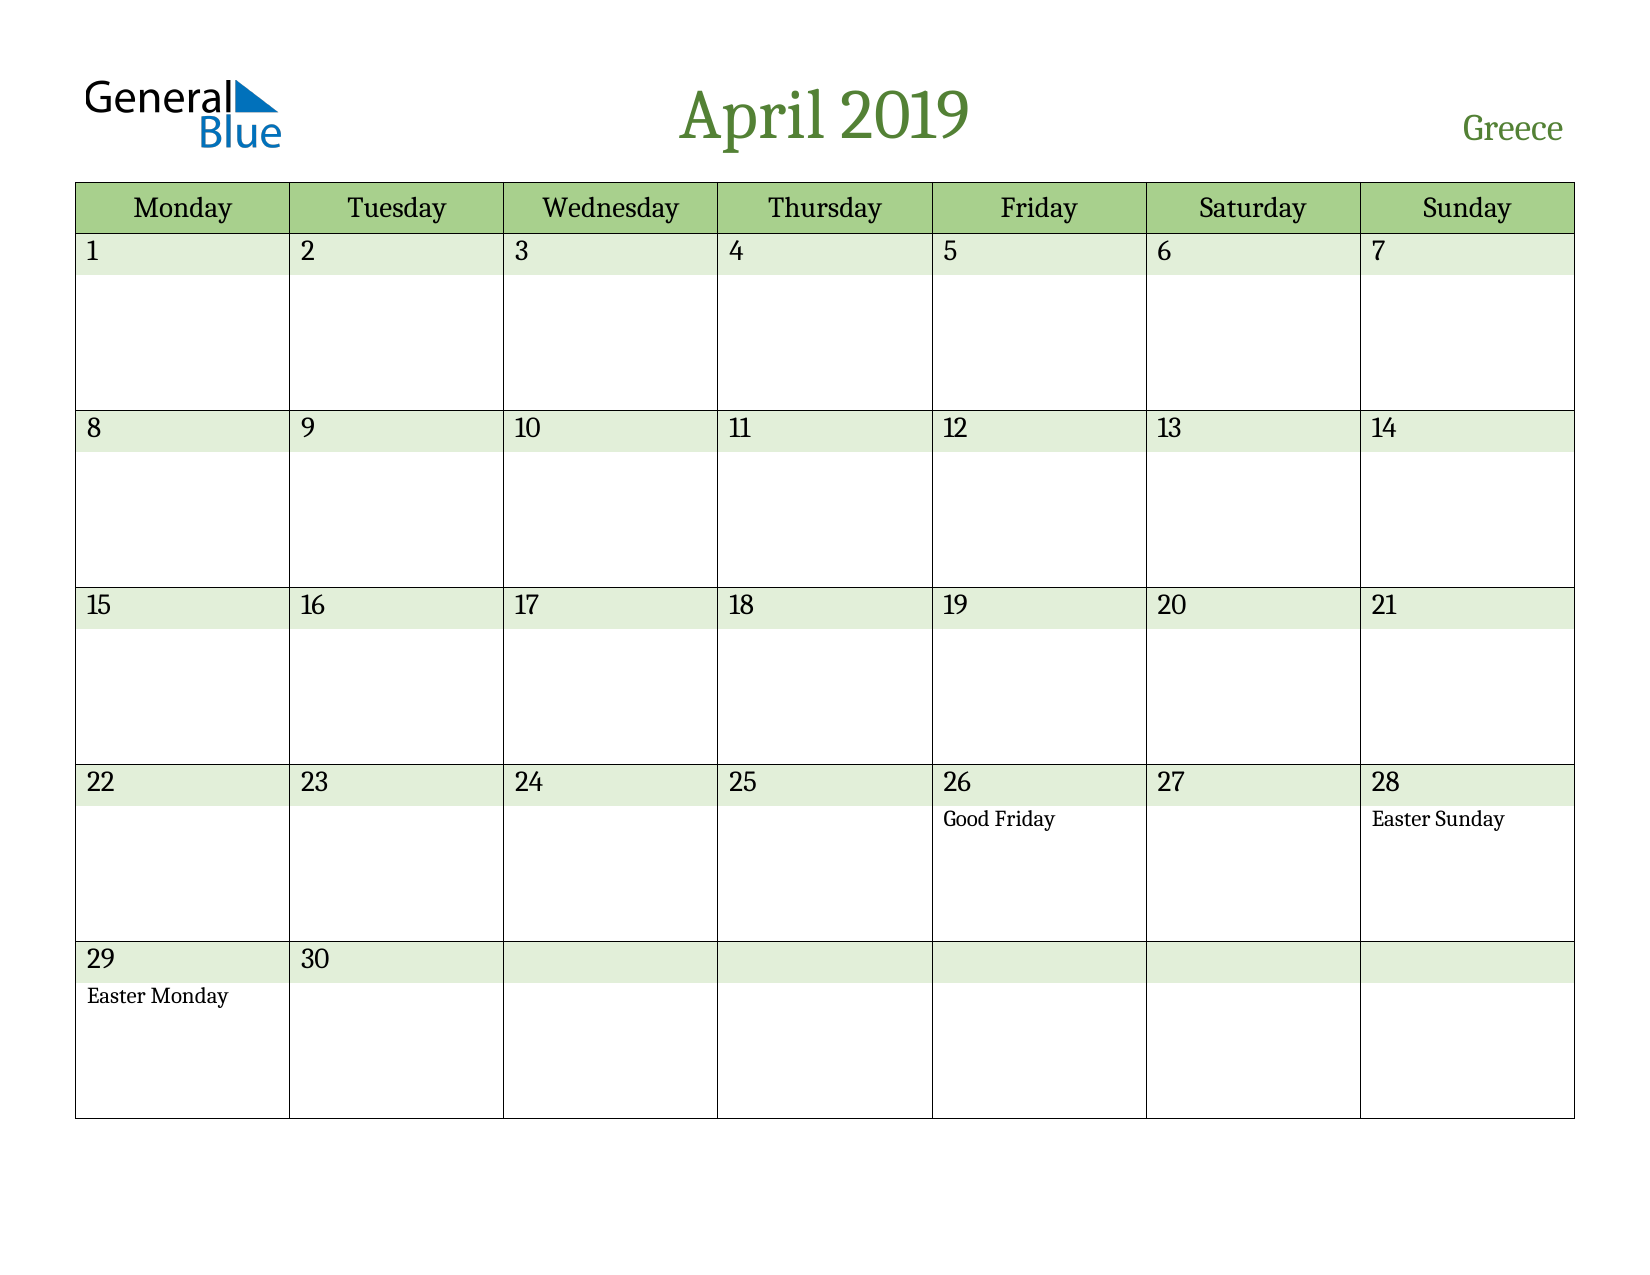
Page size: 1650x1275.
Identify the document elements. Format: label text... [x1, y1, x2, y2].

table_cell [718, 983, 932, 1118]
table_cell 3 [504, 234, 717, 275]
table_cell 15 [76, 588, 289, 629]
table_cell 18 [718, 588, 932, 629]
table_cell Wednesday [504, 183, 717, 233]
table_cell 26 [933, 765, 1146, 806]
table_cell 6 [1147, 234, 1360, 275]
table_cell 23 [290, 765, 503, 806]
table_cell 27 [1147, 765, 1360, 806]
table_cell [1361, 983, 1574, 1118]
table_cell 20 [1147, 588, 1360, 629]
table_cell [76, 806, 289, 941]
table_cell [290, 629, 503, 764]
table_cell Sunday [1361, 183, 1574, 233]
table_cell 21 [1361, 588, 1574, 629]
table_cell 7 [1361, 234, 1574, 275]
table_cell Friday [933, 183, 1146, 233]
table_cell Easter Monday [76, 983, 289, 1118]
table_cell 16 [290, 588, 503, 629]
table_cell [1361, 629, 1574, 764]
table_cell [1361, 942, 1574, 983]
table_cell [504, 942, 717, 983]
table_cell [1361, 275, 1574, 410]
table_cell 10 [504, 411, 717, 452]
table_header Greece [1146, 75, 1574, 182]
table_cell [718, 275, 932, 410]
table_cell [290, 983, 503, 1118]
table_cell Tuesday [290, 183, 503, 233]
table_cell 22 [76, 765, 289, 806]
table_header April 2019 [504, 75, 1146, 182]
picture [86, 80, 281, 148]
table_cell [718, 452, 932, 587]
table_cell 4 [718, 234, 932, 275]
table_cell [933, 629, 1146, 764]
table_cell 12 [933, 411, 1146, 452]
table_cell 14 [1361, 411, 1574, 452]
table_cell 5 [933, 234, 1146, 275]
table_cell [290, 275, 503, 410]
table_cell Good Friday [933, 806, 1146, 941]
table_cell [76, 629, 289, 764]
table_cell [718, 806, 932, 941]
table_cell 2 [290, 234, 503, 275]
table_cell [933, 942, 1146, 983]
table_cell [1147, 942, 1360, 983]
table_cell [933, 452, 1146, 587]
table_cell [504, 275, 717, 410]
table_cell 19 [933, 588, 1146, 629]
table_cell 17 [504, 588, 717, 629]
table_cell 9 [290, 411, 503, 452]
table_cell [504, 806, 717, 941]
table_cell 30 [290, 942, 503, 983]
table_cell [1147, 806, 1360, 941]
table_cell Saturday [1147, 183, 1360, 233]
table_cell [1147, 275, 1360, 410]
table_cell Easter Sunday [1361, 806, 1574, 941]
table_cell [1147, 983, 1360, 1118]
table_cell [933, 983, 1146, 1118]
table_cell [504, 629, 717, 764]
table_cell [76, 275, 289, 410]
table_cell 8 [76, 411, 289, 452]
table_cell [1361, 452, 1574, 587]
table_cell [76, 452, 289, 587]
table_cell 28 [1361, 765, 1574, 806]
table_cell [718, 942, 932, 983]
table_cell 25 [718, 765, 932, 806]
table_cell 13 [1147, 411, 1360, 452]
table_cell [718, 629, 932, 764]
table_cell 11 [718, 411, 932, 452]
table_cell [933, 275, 1146, 410]
table_cell [290, 806, 503, 941]
table_cell [504, 452, 717, 587]
table_cell Thursday [718, 183, 932, 233]
table_cell [1147, 452, 1360, 587]
table_cell 24 [504, 765, 717, 806]
table_cell [504, 983, 717, 1118]
table_cell [1147, 629, 1360, 764]
table_header [76, 75, 503, 182]
table_cell 29 [76, 942, 289, 983]
table_cell [290, 452, 503, 587]
table_cell 1 [76, 234, 289, 275]
table_cell Monday [76, 183, 289, 233]
